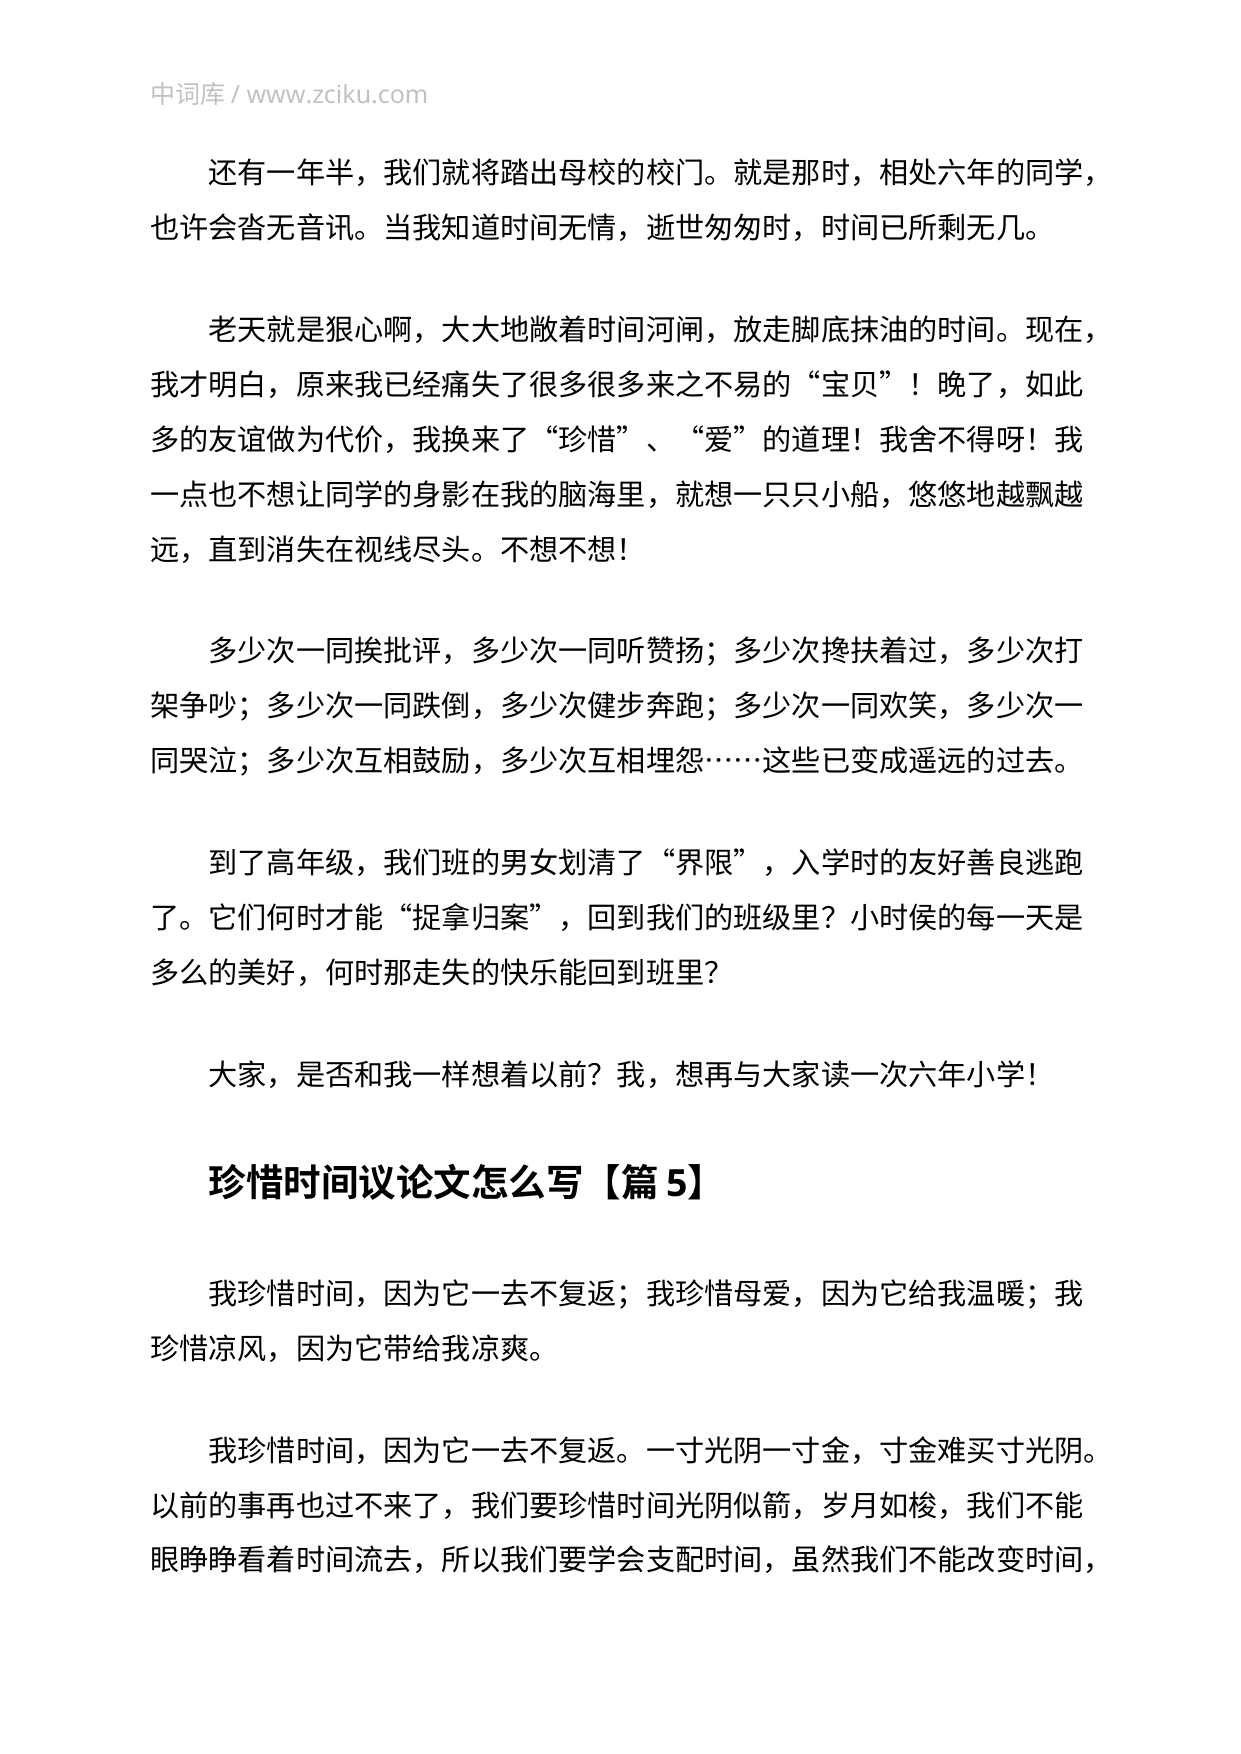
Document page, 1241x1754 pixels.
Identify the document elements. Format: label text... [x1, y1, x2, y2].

text 多少次一同挨批评，多少次一同听赞扬；多少次搀扶着过，多少次打架争吵；多少次一同跌倒，多少次健步奔跑；多少次一同欢笑，多少次一同哭泣；多少次互相鼓励，多少次互相埋怨……这些已变成遥远的过去。 [150, 628, 1090, 780]
text 我珍惜时间，因为它一去不复返；我珍惜母爱，因为它给我温暖；我珍惜凉风，因为它带给我凉爽。 [150, 1271, 1090, 1368]
text 还有一年半，我们就将踏出母校的校门。就是那时，相处六年的同学，也许会沓无音讯。当我知道时间无情，逝世匆匆时，时间已所剩无几。 [150, 150, 1090, 247]
text 珍惜时间议论文怎么写【篇5】 [150, 1153, 1090, 1207]
text 老天就是狠心啊，大大地敞着时间河闸，放走脚底抹油的时间。现在，我才明白，原来我已经痛失了很多很多来之不易的“宝贝”！晚了，如此多的友谊做为代价，我换来了“珍惜”、“爱”的道理！我舍不得呀！我一点也不想让同学的身影在我的脑海里，就想一只只小船，悠悠地越飘越远，直到消失在视线尽头。不想不想！ [150, 307, 1090, 568]
text 到了高年级，我们班的男女划清了“界限”，入学时的友好善良逃跑了。它们何时才能“捉拿归案”，回到我们的班级里？小时侯的每一天是多么的美好，何时那走失的快乐能回到班里？ [150, 839, 1090, 992]
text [150, 1427, 1090, 1579]
text 大家，是否和我一样想着以前？我，想再与大家读一次六年小学！ [150, 1051, 1090, 1093]
